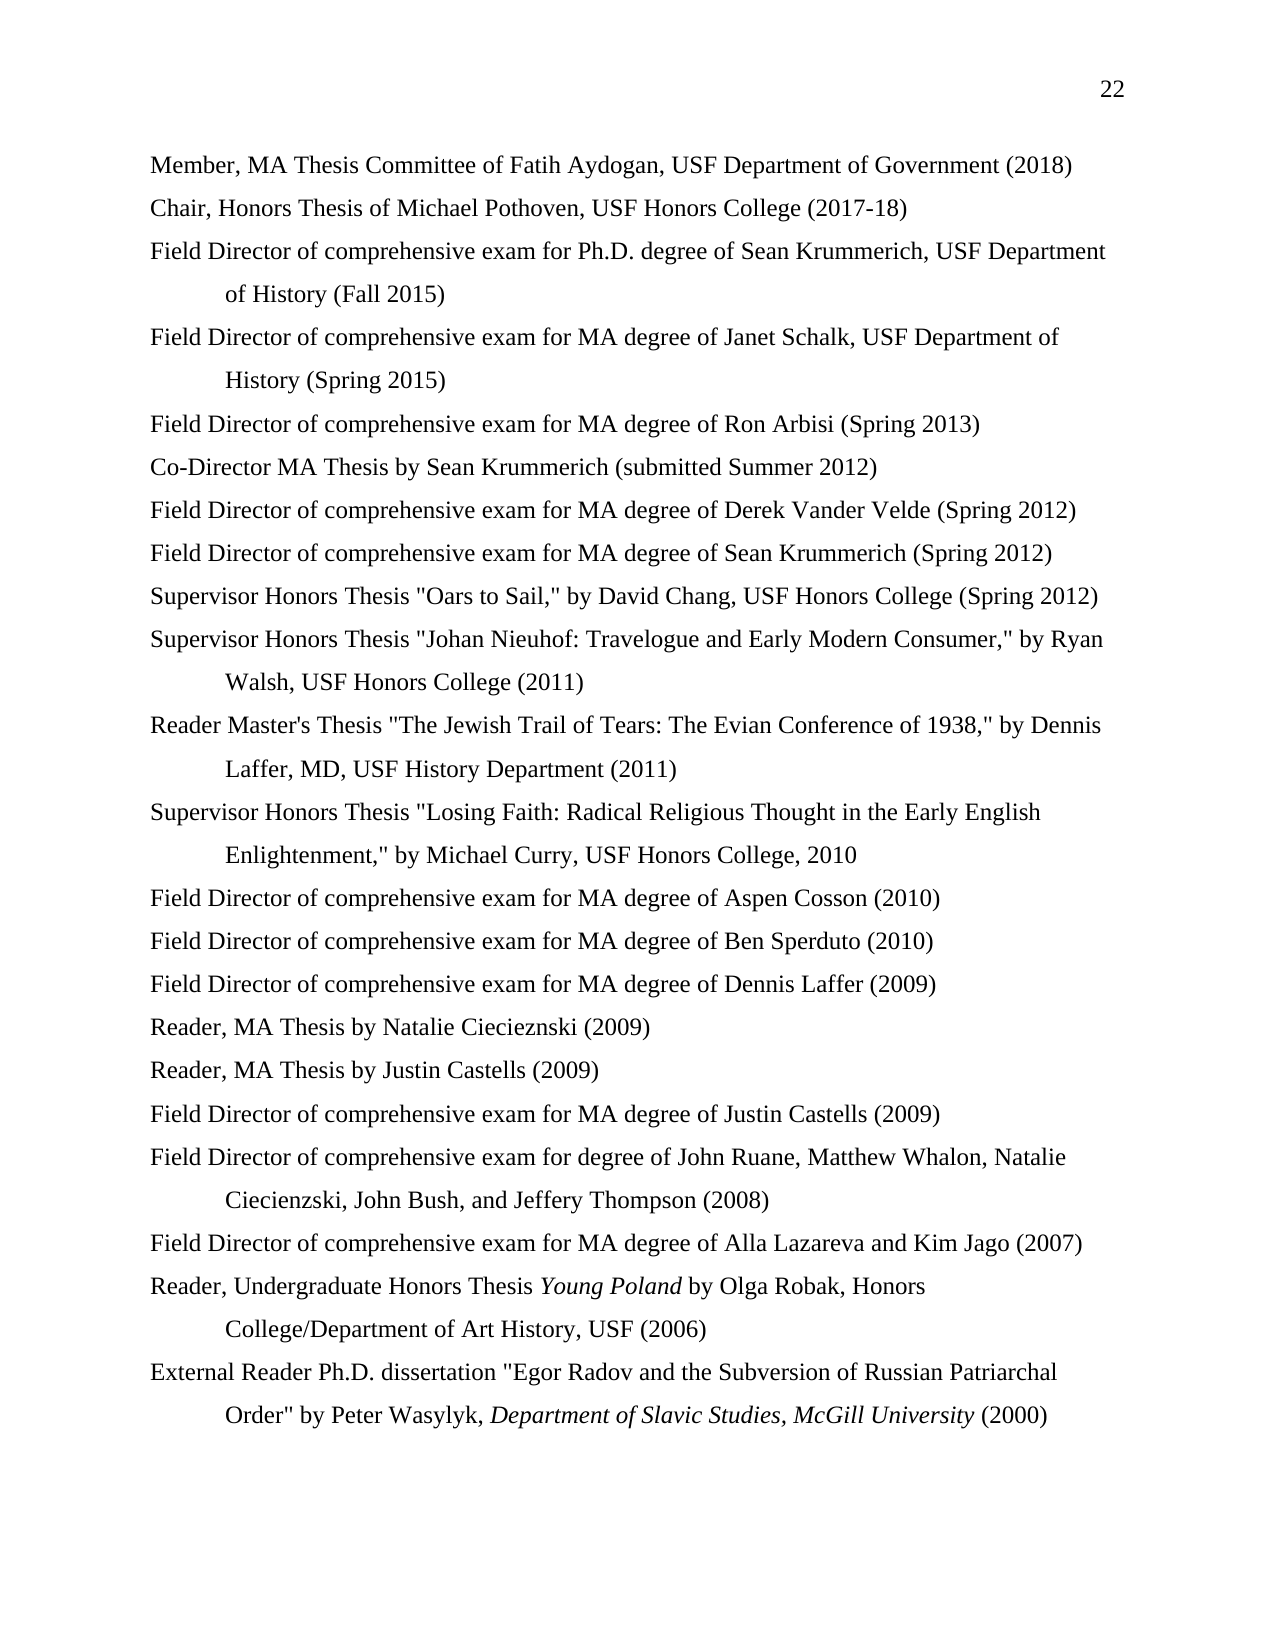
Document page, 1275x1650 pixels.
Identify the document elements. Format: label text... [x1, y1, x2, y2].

text Reader, MA Thesis by Natalie Ciecieznski (2009) [150, 1012, 1125, 1041]
text Chair, Honors Thesis of Michael Pothoven, USF Honors College (2017-18) [150, 193, 1125, 222]
text Supervisor Honors Thesis "Losing Faith: Radical Religious Thought in the Early English Enlightenment," by Michael Curry, USF Honors College, 2010 [150, 797, 1125, 869]
text Field Director of comprehensive exam for MA degree of Janet Schalk, USF Department of History (Spring 2015) [150, 322, 1125, 394]
text Reader, MA Thesis by Justin Castells (2009) [150, 1056, 1125, 1084]
text Field Director of comprehensive exam for MA degree of Derek Vander Velde (Spring 2012) [150, 495, 1125, 524]
text Field Director of comprehensive exam for MA degree of Aspen Cosson (2010) [150, 883, 1125, 912]
text Reader, Undergraduate Honors Thesis Young Poland by Olga Robak, Honors College/Department of Art History, USF (2006) [150, 1271, 1125, 1343]
text Field Director of comprehensive exam for MA degree of Sean Krummerich (Spring 2012) [150, 538, 1125, 567]
text Co-Director MA Thesis by Sean Krummerich (submitted Summer 2012) [150, 452, 1125, 481]
text Field Director of comprehensive exam for MA degree of Ben Sperduto (2010) [150, 926, 1125, 955]
text Member, MA Thesis Committee of Fatih Aydogan, USF Department of Government (2018) [150, 150, 1125, 179]
text Supervisor Honors Thesis "Oars to Sail," by David Chang, USF Honors College (Spring 2012) [150, 581, 1125, 610]
text External Reader Ph.D. dissertation "Egor Radov and the Subversion of Russian Patriarchal Order" by Peter Wasylyk, Department of Slavic Studies, McGill University (2000) [150, 1357, 1125, 1429]
text Field Director of comprehensive exam for MA degree of Justin Castells (2009) [150, 1099, 1125, 1127]
text Field Director of comprehensive exam for MA degree of Dennis Laffer (2009) [150, 969, 1125, 998]
text Field Director of comprehensive exam for Ph.D. degree of Sean Krummerich, USF Department of History (Fall 2015) [150, 236, 1125, 308]
text Reader Master's Thesis "The Jewish Trail of Tears: The Evian Conference of 1938," by Dennis Laffer, MD, USF History Department (2011) [150, 711, 1125, 782]
text Field Director of comprehensive exam for MA degree of Alla Lazareva and Kim Jago (2007) [150, 1228, 1125, 1257]
text Supervisor Honors Thesis "Johan Nieuhof: Travelogue and Early Modern Consumer," by Ryan Walsh, USF Honors College (2011) [150, 624, 1125, 696]
text Field Director of comprehensive exam for degree of John Ruane, Matthew Whalon, Natalie Ciecienzski, John Bush, and Jeffery Thompson (2008) [150, 1142, 1125, 1214]
text Field Director of comprehensive exam for MA degree of Ron Arbisi (Spring 2013) [150, 409, 1125, 437]
